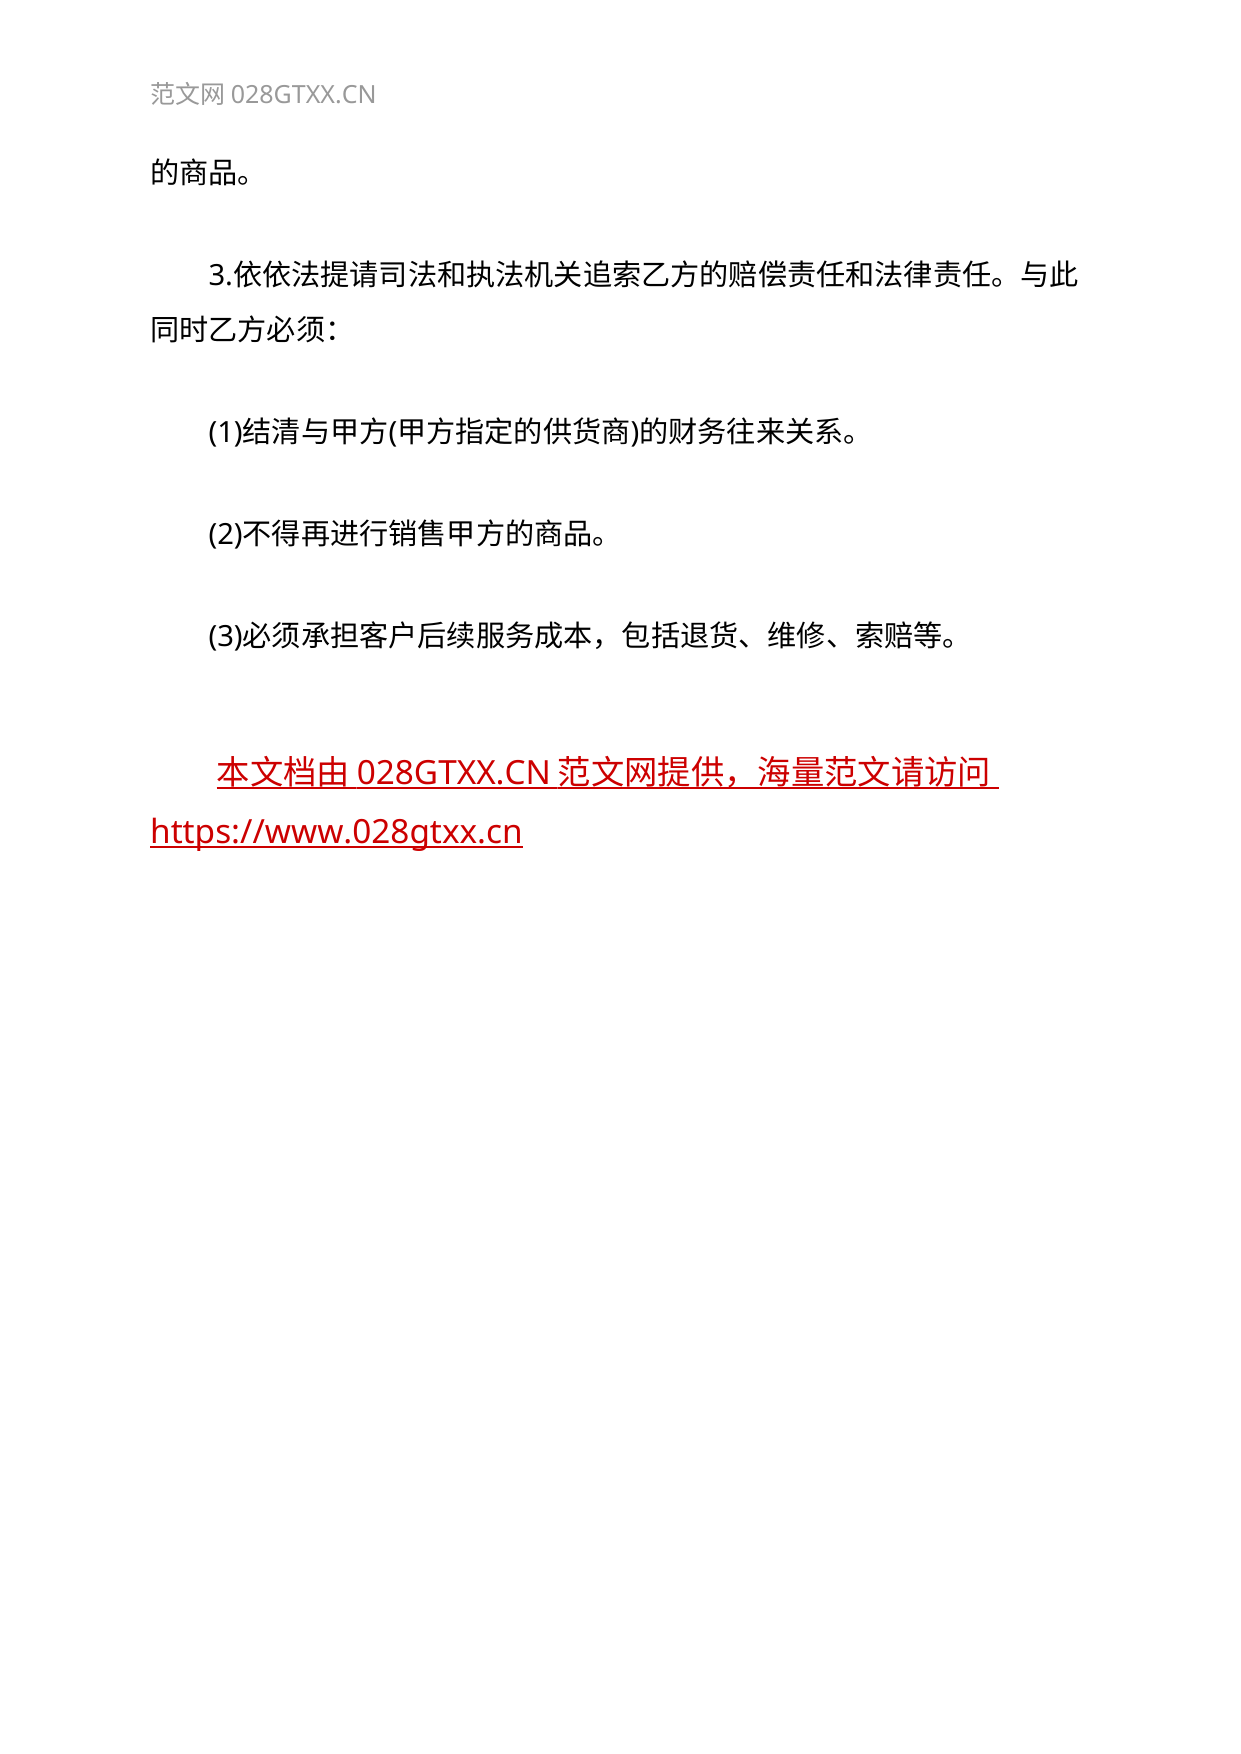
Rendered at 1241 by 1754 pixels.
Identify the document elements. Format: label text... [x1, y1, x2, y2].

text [150, 150, 1090, 192]
text (3)必须承担客户后续服务成本，包括退货、维修、索赔等。 [150, 612, 1090, 655]
text 3.依依法提请司法和执法机关追索乙方的赔偿责任和法律责任。与此同时乙方必须： [150, 252, 1090, 349]
text (1)结清与甲方(甲方指定的供货商)的财务往来关系。 [150, 408, 1090, 451]
text (2)不得再进行销售甲方的商品。 [150, 511, 1090, 553]
text 本文档由028GTXX.CN范文网提供，海量范文请访问 https://www.028gtxx.cn [150, 746, 1090, 853]
